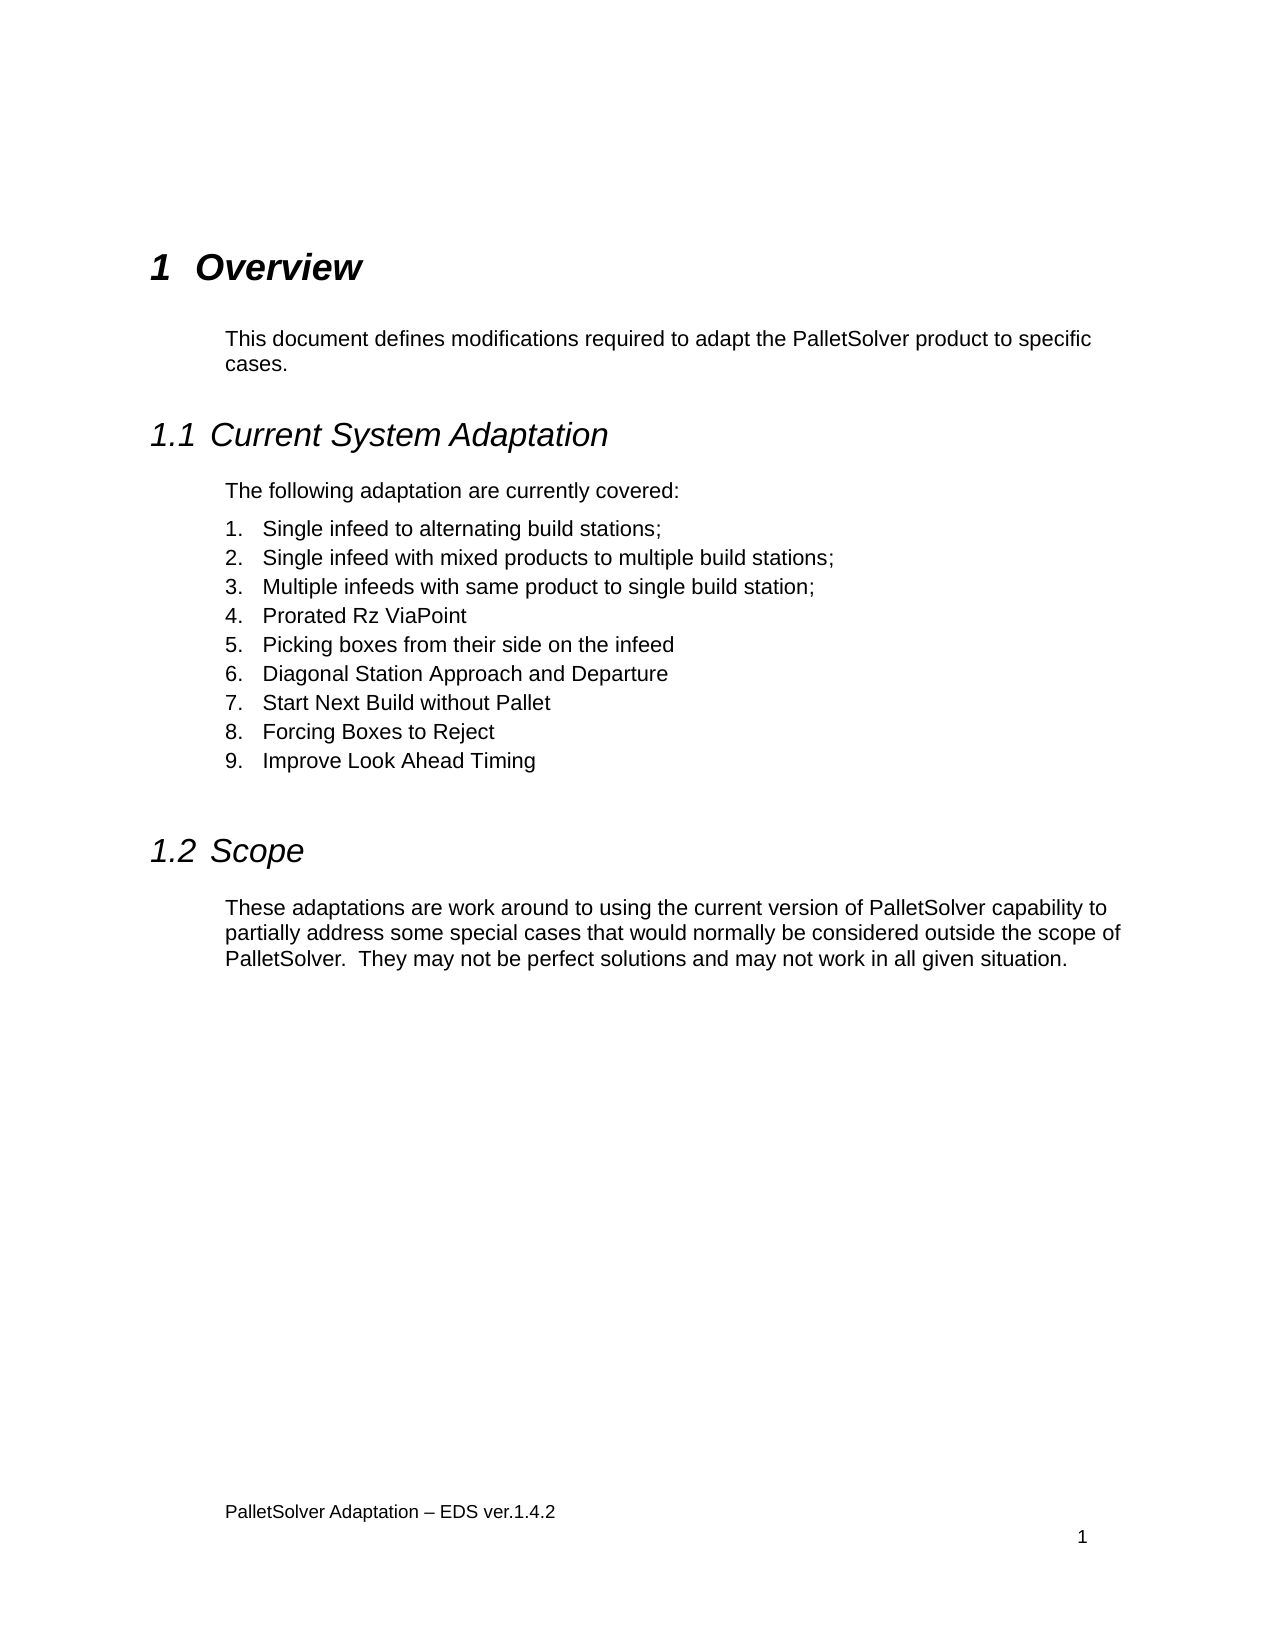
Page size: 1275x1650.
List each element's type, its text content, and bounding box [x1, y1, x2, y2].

list Forcing Boxes to Reject [225, 718, 1125, 744]
subtitle Current System Adaptation [150, 413, 1125, 453]
list Prorated Rz ViaPoint [225, 603, 1125, 628]
text The following adaptation are currently covered: [225, 478, 1125, 503]
subtitle Scope [150, 830, 1125, 870]
list Single infeed to alternating build stations; [225, 516, 1125, 541]
subtitle Overview [150, 232, 1125, 288]
list Picking boxes from their side on the infeed [225, 632, 1125, 657]
list Improve Look Ahead Timing [225, 747, 1125, 773]
text This document defines modifications required to adapt the PalletSolver product to specific cases. [225, 326, 1125, 376]
list Diagonal Station Approach and Departure [225, 661, 1125, 686]
text These adaptations are work around to using the current version of PalletSolver capability to partially address some special cases that would normally be considered outside the scope of PalletSolver. They may not be perfect solutions and may not work in all given situation. [225, 895, 1125, 971]
list Single infeed with mixed products to multiple build stations; [225, 545, 1125, 570]
list Start Next Build without Pallet [225, 689, 1125, 715]
list Multiple infeeds with same product to single build station; [225, 574, 1125, 599]
